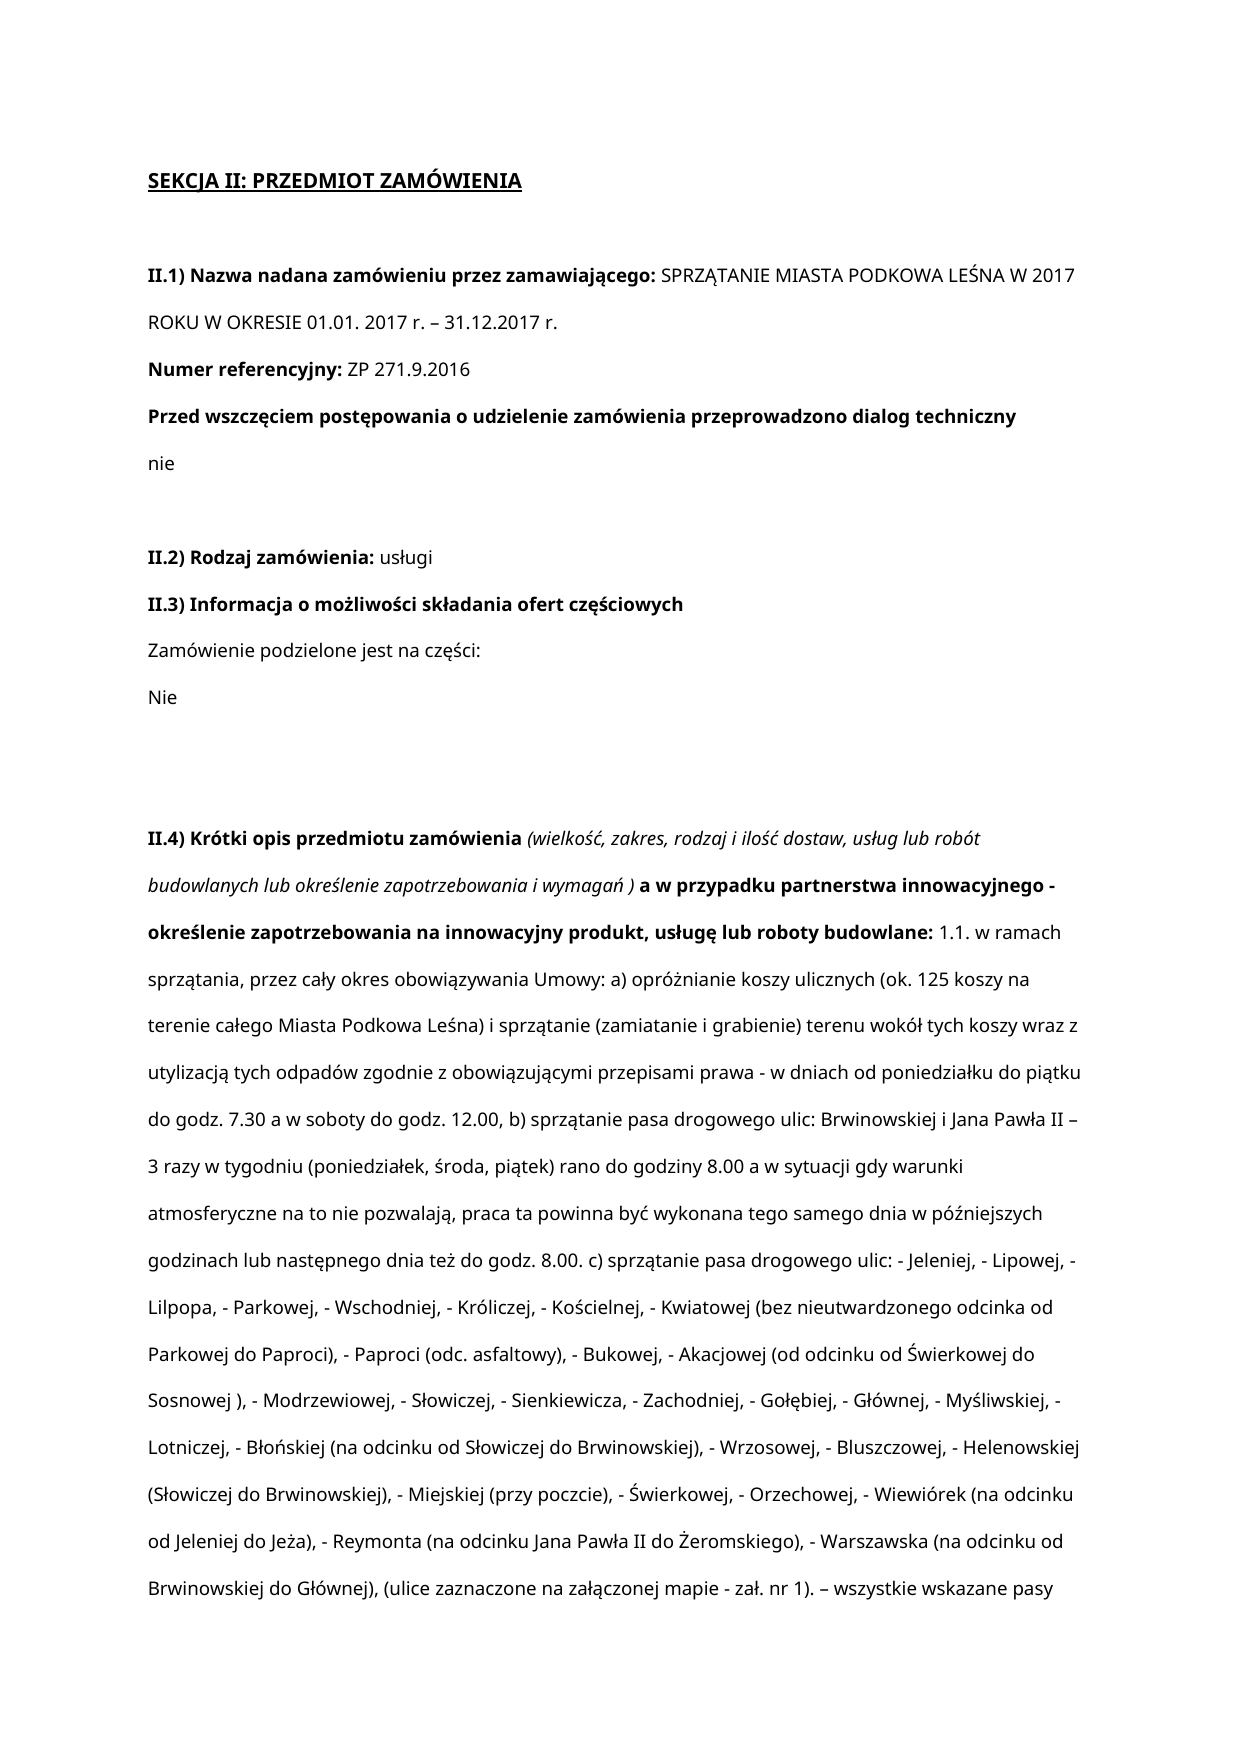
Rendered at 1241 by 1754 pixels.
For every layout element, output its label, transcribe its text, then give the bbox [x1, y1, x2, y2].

text Nie [148, 663, 1093, 710]
text II.1) Nazwa nadana zamówieniu przez zamawiającego: SPRZĄTANIE MIASTA PODKOWA LEŚNA W 2017 ROKU W OKRESIE 01.01. 2017 r. – 31.12.2017 r. Numer referencyjny: ZP 271.9.2016 Przed wszczęciem postępowania o udzielenie zamówienia przeprowadzono dialog techniczny [148, 194, 1093, 429]
text II.2) Rodzaj zamówienia: usługi II.3) Informacja o możliwości składania ofert częściowych Zamówienie podzielone jest na części: [148, 476, 1093, 663]
text nie [148, 429, 1093, 476]
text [148, 710, 1093, 1601]
text SEKCJA II: PRZEDMIOT ZAMÓWIENIA [148, 148, 1093, 194]
